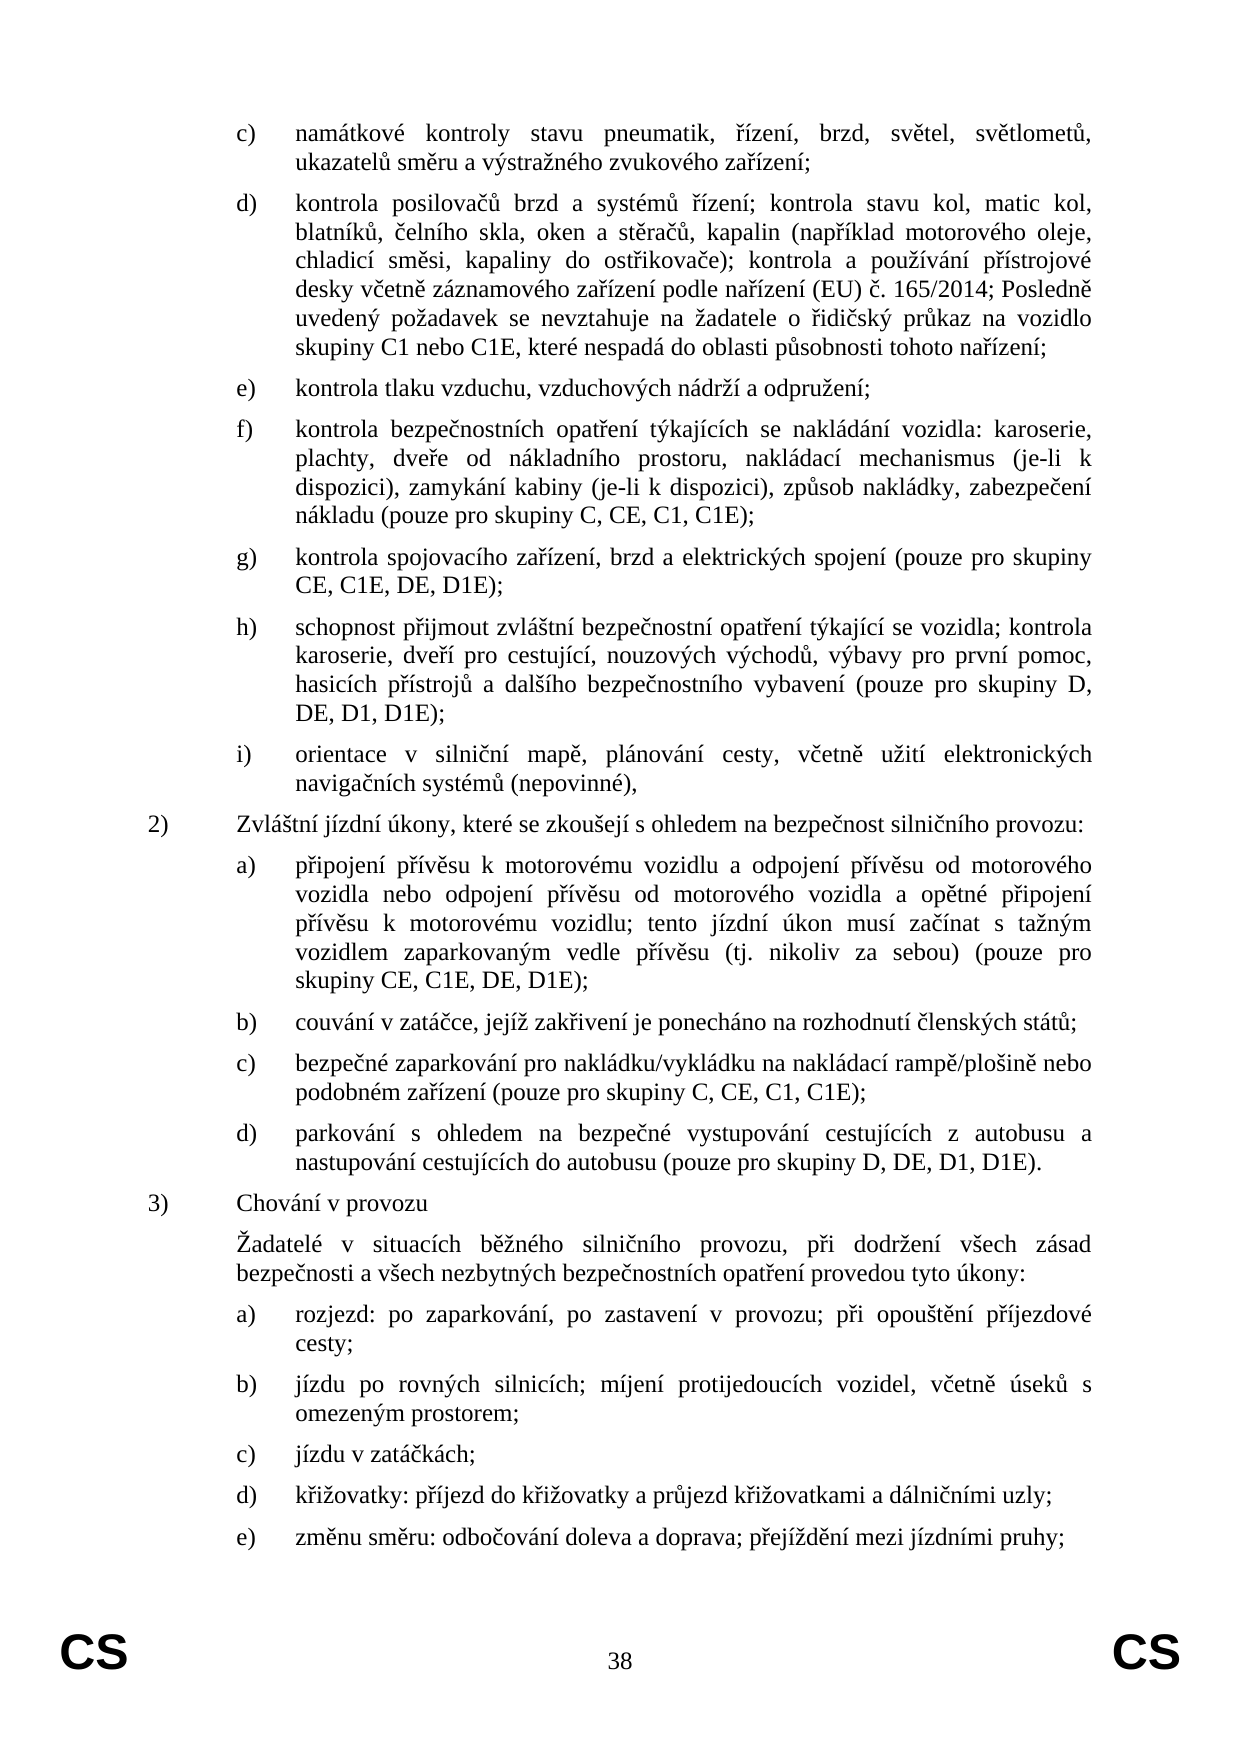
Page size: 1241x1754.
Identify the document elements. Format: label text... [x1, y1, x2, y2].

text Žadatelé v situacích běžného silničního provozu, při dodržení všech zásad bezpečnosti a všech nezbytných bezpečnostních opatření provedou tyto úkony: [236, 1229, 1093, 1287]
text d) kontrola posilovačů brzd a systémů řízení; kontrola stavu kol, matic kol, blatníků, čelního skla, oken a stěračů, kapalin (například motorového oleje, chladicí směsi, kapaliny do ostřikovače); kontrola a používání přístrojové desky včetně záznamového zařízení podle nařízení (EU) č. 165/2014; Posledně uvedený požadavek se nevztahuje na žadatele o řidičský průkaz na vozidlo skupiny C1 nebo C1E, které nespadá do oblasti působnosti tohoto nařízení; [236, 188, 1093, 361]
text c) namátkové kontroly stavu pneumatik, řízení, brzd, světel, světlometů, ukazatelů směru a výstražného zvukového zařízení; [236, 118, 1093, 176]
text b) couvání v zatáčce, jejíž zakřivení je ponecháno na rozhodnutí členských států; [236, 1007, 1093, 1036]
text d) křižovatky: příjezd do křižovatky a průjezd křižovatkami a dálničními uzly; [236, 1481, 1093, 1509]
text b) jízdu po rovných silnicích; míjení protijedoucích vozidel, včetně úseků s omezeným prostorem; [236, 1369, 1093, 1427]
text i) orientace v silniční mapě, plánování cesty, včetně užití elektronických navigačních systémů (nepovinné), [236, 739, 1093, 797]
text 3) Chování v provozu [148, 1188, 1093, 1217]
text e) kontrola tlaku vzduchu, vzduchových nádrží a odpružení; [236, 373, 1093, 402]
text c) jízdu v zatáčkách; [236, 1439, 1093, 1468]
text f) kontrola bezpečnostních opatření týkajících se nakládání vozidla: karoserie, plachty, dveře od nákladního prostoru, nakládací mechanismus (je-li k dispozici), zamykání kabiny (je-li k dispozici), způsob nakládky, zabezpečení nákladu (pouze pro skupiny C, CE, C1, C1E); [236, 414, 1093, 529]
text a) připojení přívěsu k motorovému vozidlu a odpojení přívěsu od motorového vozidla nebo odpojení přívěsu od motorového vozidla a opětné připojení přívěsu k motorovému vozidlu; tento jízdní úkon musí začínat s tažným vozidlem zaparkovaným vedle přívěsu (tj. nikoliv za sebou) (pouze pro skupiny CE, C1E, DE, D1E); [236, 851, 1093, 994]
text d) parkování s ohledem na bezpečné vystupování cestujících z autobusu a nastupování cestujících do autobusu (pouze pro skupiny D, DE, D1, D1E). [236, 1118, 1093, 1176]
text a) rozjezd: po zaparkování, po zastavení v provozu; při opouštění příjezdové cesty; [236, 1299, 1093, 1357]
text e) změnu směru: odbočování doleva a doprava; přejíždění mezi jízdními pruhy; [236, 1522, 1093, 1551]
text c) bezpečné zaparkování pro nakládku/vykládku na nakládací rampě/plošině nebo podobném zařízení (pouze pro skupiny C, CE, C1, C1E); [236, 1048, 1093, 1106]
text h) schopnost přijmout zvláštní bezpečnostní opatření týkající se vozidla; kontrola karoserie, dveří pro cestující, nouzových východů, výbavy pro první pomoc, hasicích přístrojů a dalšího bezpečnostního vybavení (pouze pro skupiny D, DE, D1, D1E); [236, 612, 1093, 727]
text g) kontrola spojovacího zařízení, brzd a elektrických spojení (pouze pro skupiny CE, C1E, DE, D1E); [236, 542, 1093, 599]
text 2) Zvláštní jízdní úkony, které se zkoušejí s ohledem na bezpečnost silničního provozu: [148, 809, 1093, 838]
